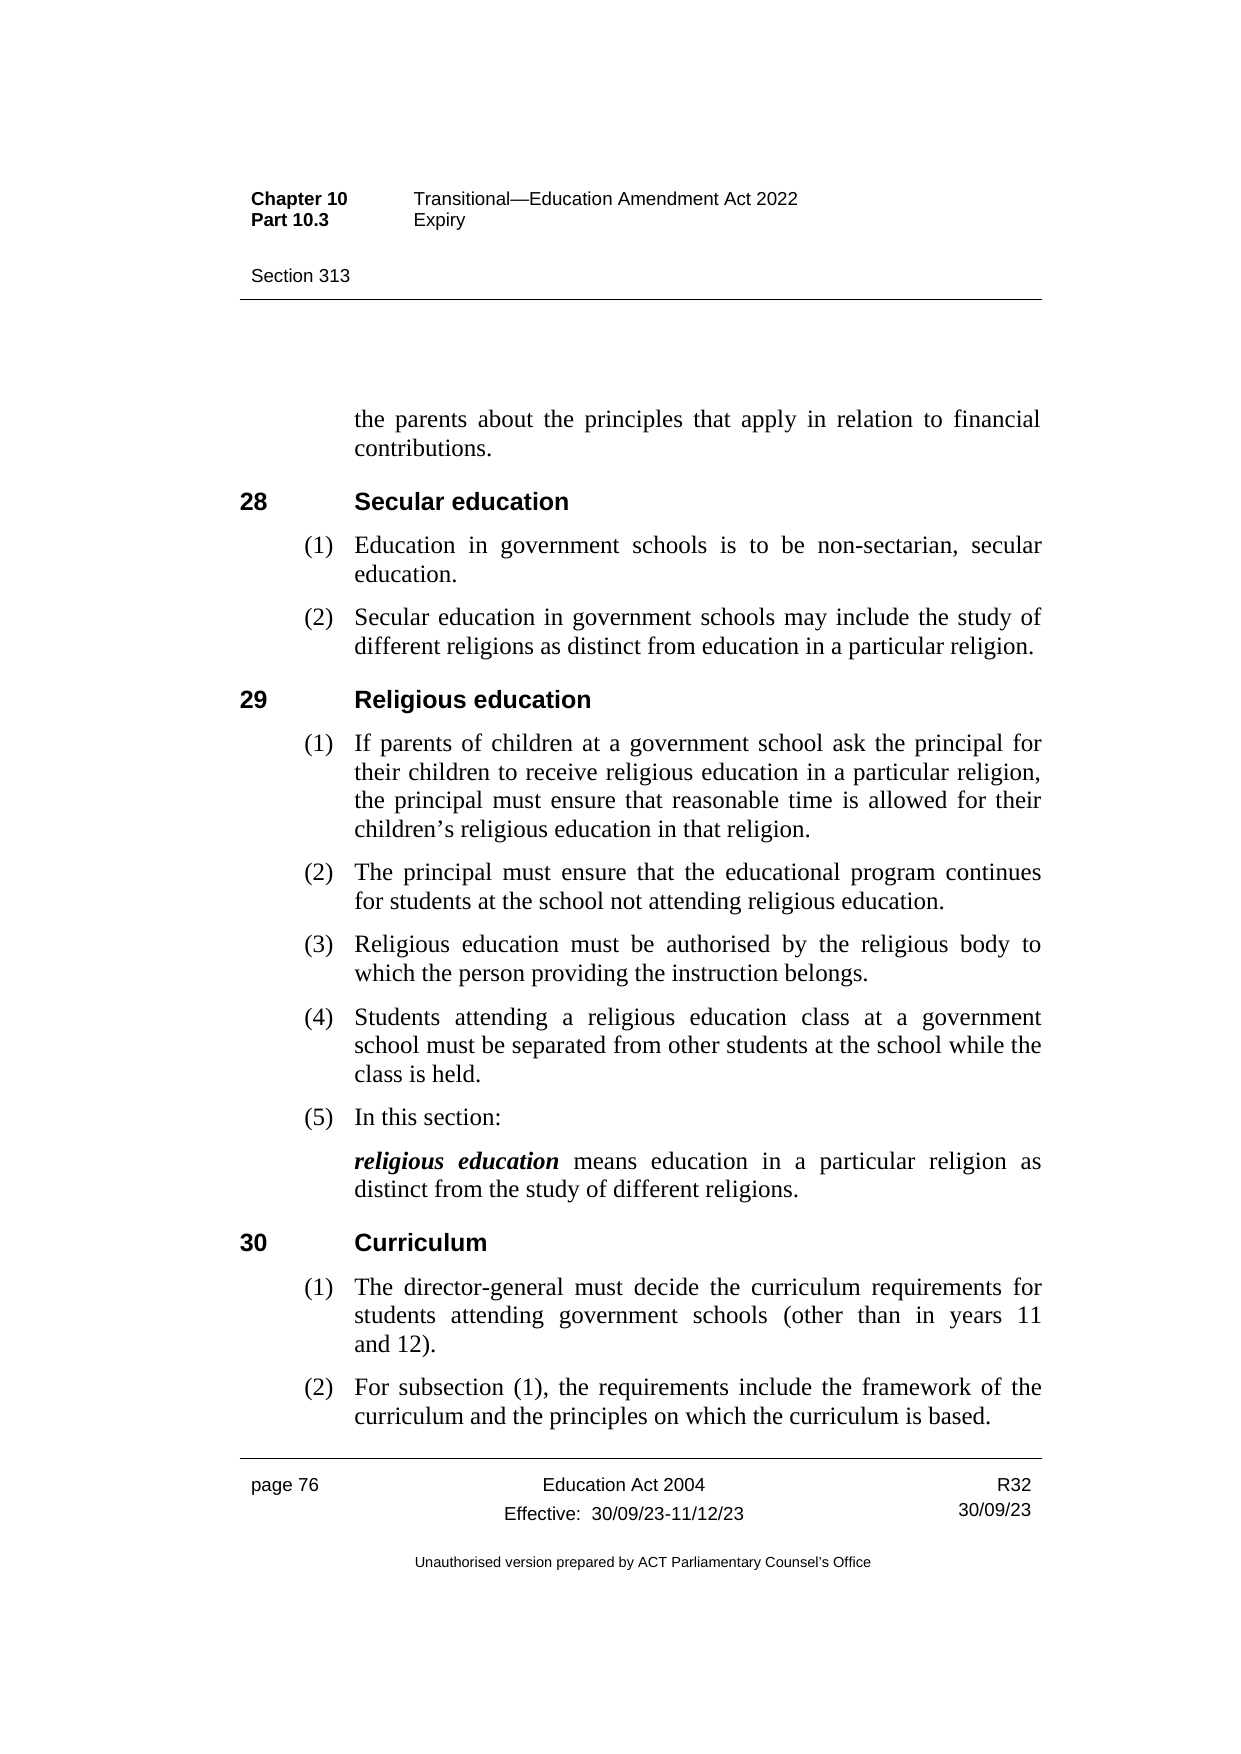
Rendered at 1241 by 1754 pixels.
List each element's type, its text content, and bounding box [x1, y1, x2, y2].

text (4) Students attending a religious education class at a government school must be separated from other students at the school while the class is held. [239, 1002, 1042, 1088]
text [239, 404, 1042, 462]
text 29 Religious education [239, 684, 1042, 713]
text (3) Religious education must be authorised by the religious body to which the person providing the instruction belongs. [239, 929, 1042, 987]
text 30 Curriculum [239, 1228, 1042, 1257]
text (1) If parents of children at a government school ask the principal for their children to receive religious education in a particular religion, the principal must ensure that reasonable time is allowed for their children’s religious education in that religion. [239, 728, 1042, 843]
text (2) Secular education in government schools may include the study of different religions as distinct from education in a particular religion. [239, 602, 1042, 659]
text (5) In this section: [239, 1102, 1042, 1131]
text (2) The principal must ensure that the educational program continues for students at the school not attending religious education. [239, 857, 1042, 915]
text religious education means education in a particular religion as distinct from the study of different religions. [354, 1146, 1042, 1203]
text (2) For subsection (1), the requirements include the framework of the curriculum and the principles on which the curriculum is based. [239, 1372, 1042, 1430]
text 28 Secular education [239, 487, 1042, 515]
text (1) The director-general must decide the curriculum requirements for students attending government schools (other than in years 11 and 12). [239, 1272, 1042, 1358]
text (1) Education in government schools is to be non-sectarian, secular education. [239, 530, 1042, 587]
